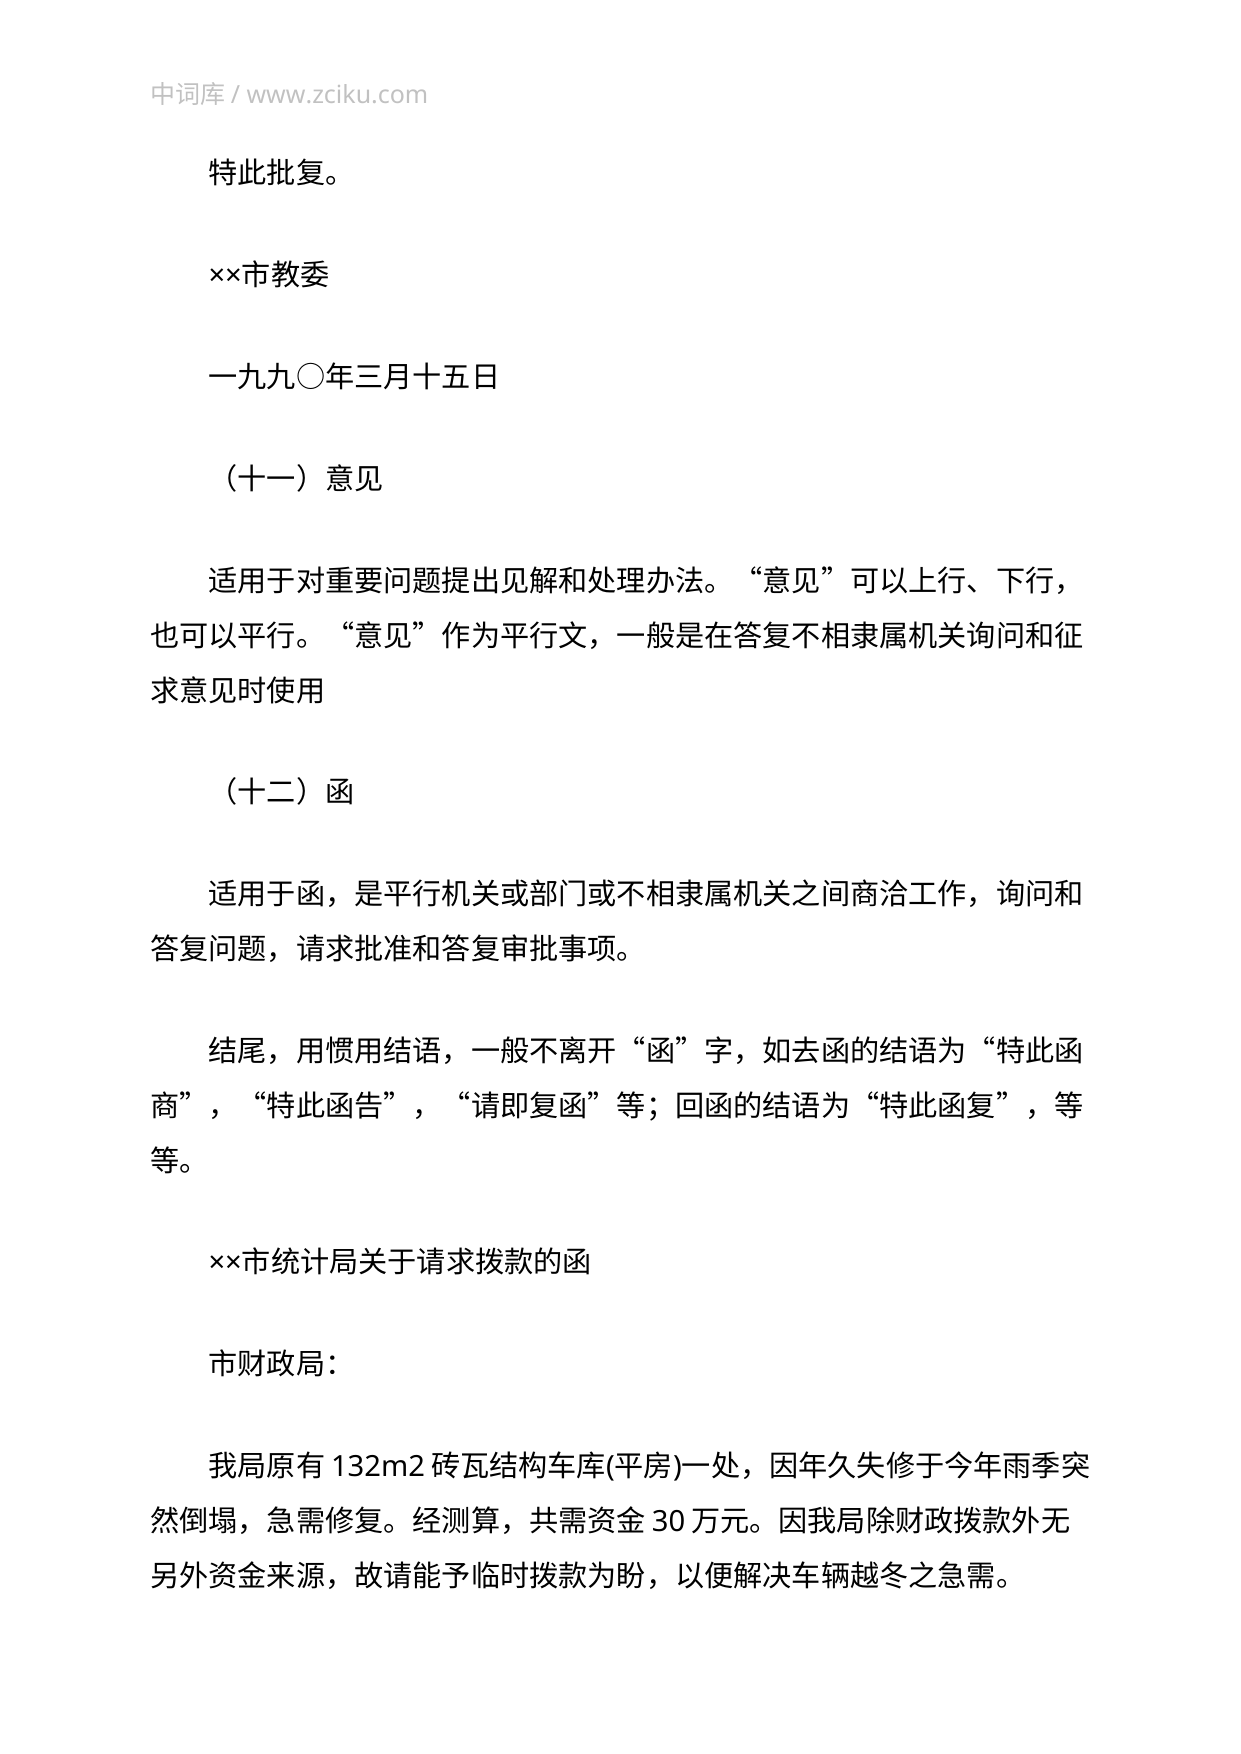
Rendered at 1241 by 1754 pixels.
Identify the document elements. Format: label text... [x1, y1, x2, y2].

text （十二）函 [150, 769, 1090, 811]
text 我局原有132m2砖瓦结构车库(平房)一处，因年久失修于今年雨季突然倒塌，急需修复。经测算，共需资金30万元。因我局除财政拨款外无另外资金来源，故请能予临时拨款为盼，以便解决车辆越冬之急需。 [150, 1443, 1090, 1595]
text 适用于对重要问题提出见解和处理办法。“意见”可以上行、下行，也可以平行。“意见”作为平行文，一般是在答复不相隶属机关询问和征求意见时使用 [150, 557, 1090, 709]
text 适用于函，是平行机关或部门或不相隶属机关之间商洽工作，询问和答复问题，请求批准和答复审批事项。 [150, 871, 1090, 968]
text ××市教委 [150, 252, 1090, 294]
text 结尾，用惯用结语，一般不离开“函”字，如去函的结语为“特此函商”，“特此函告”，“请即复函”等；回函的结语为“特此函复”，等等。 [150, 1027, 1090, 1179]
text 一九九○年三月十五日 [150, 354, 1090, 396]
text 市财政局： [150, 1341, 1090, 1383]
text （十一）意见 [150, 456, 1090, 498]
text ××市统计局关于请求拨款的函 [150, 1239, 1090, 1281]
text 特此批复。 [150, 150, 1090, 192]
